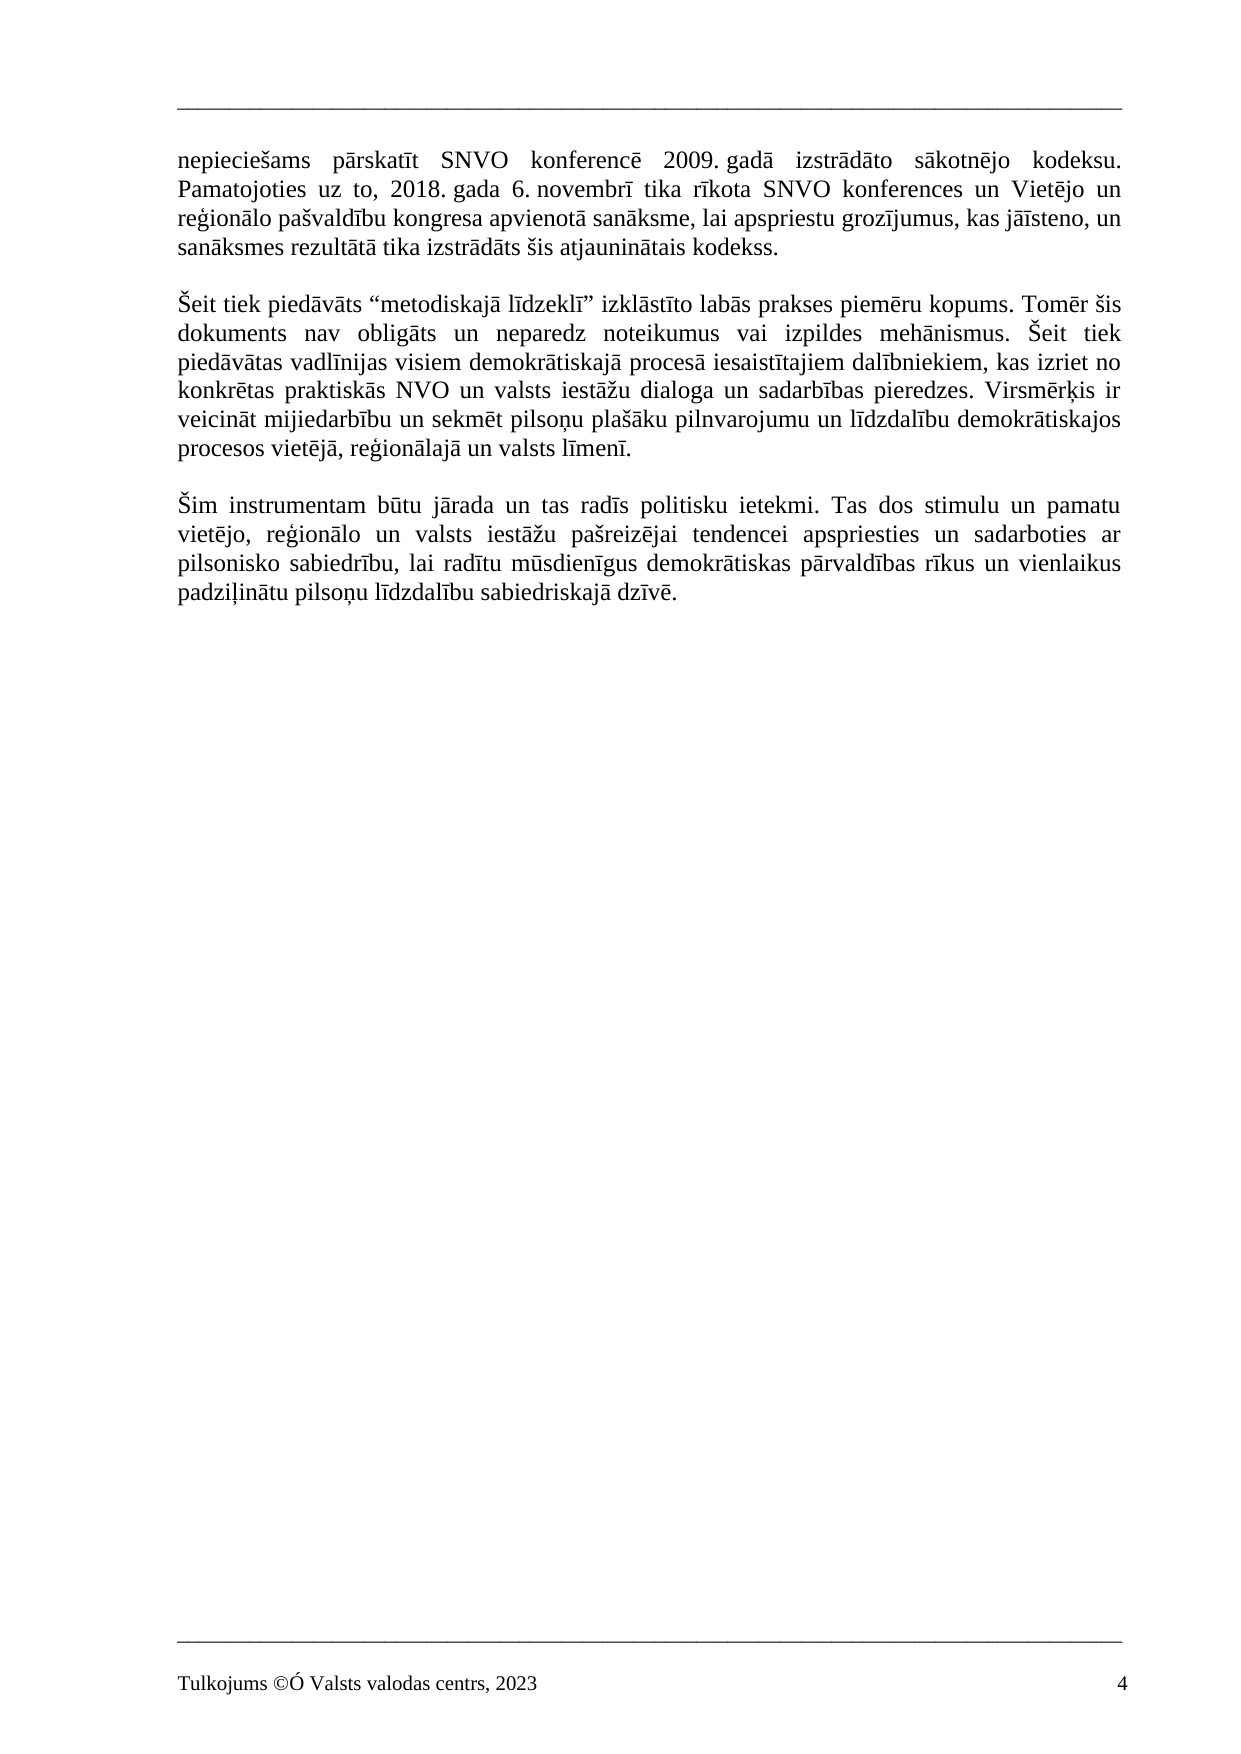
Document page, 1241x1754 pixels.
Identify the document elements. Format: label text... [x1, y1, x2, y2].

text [177, 146, 1122, 261]
text Šeit tiek piedāvāts “metodiskajā līdzeklī” izklāstīto labās prakses piemēru kopums. Tomēr šis dokuments nav obligāts un neparedz noteikumus vai izpildes mehānismus. Šeit tiek piedāvātas vadlīnijas visiem demokrātiskajā procesā iesaistītajiem dalībniekiem, kas izriet no konkrētas praktiskās NVO un valsts iestāžu dialoga un sadarbības pieredzes. Virsmērķis ir veicināt mijiedarbību un sekmēt pilsoņu plašāku pilnvarojumu un līdzdalību demokrātiskajos procesos vietējā, reģionālajā un valsts līmenī. [177, 289, 1122, 462]
text Šim instrumentam būtu jārada un tas radīs politisku ietekmi. Tas dos stimulu un pamatu vietējo, reģionālo un valsts iestāžu pašreizējai tendencei apspriesties un sadarboties ar pilsonisko sabiedrību, lai radītu mūsdienīgus demokrātiskas pārvaldības rīkus un vienlaikus padziļinātu pilsoņu līdzdalību sabiedriskajā dzīvē. [177, 491, 1122, 606]
